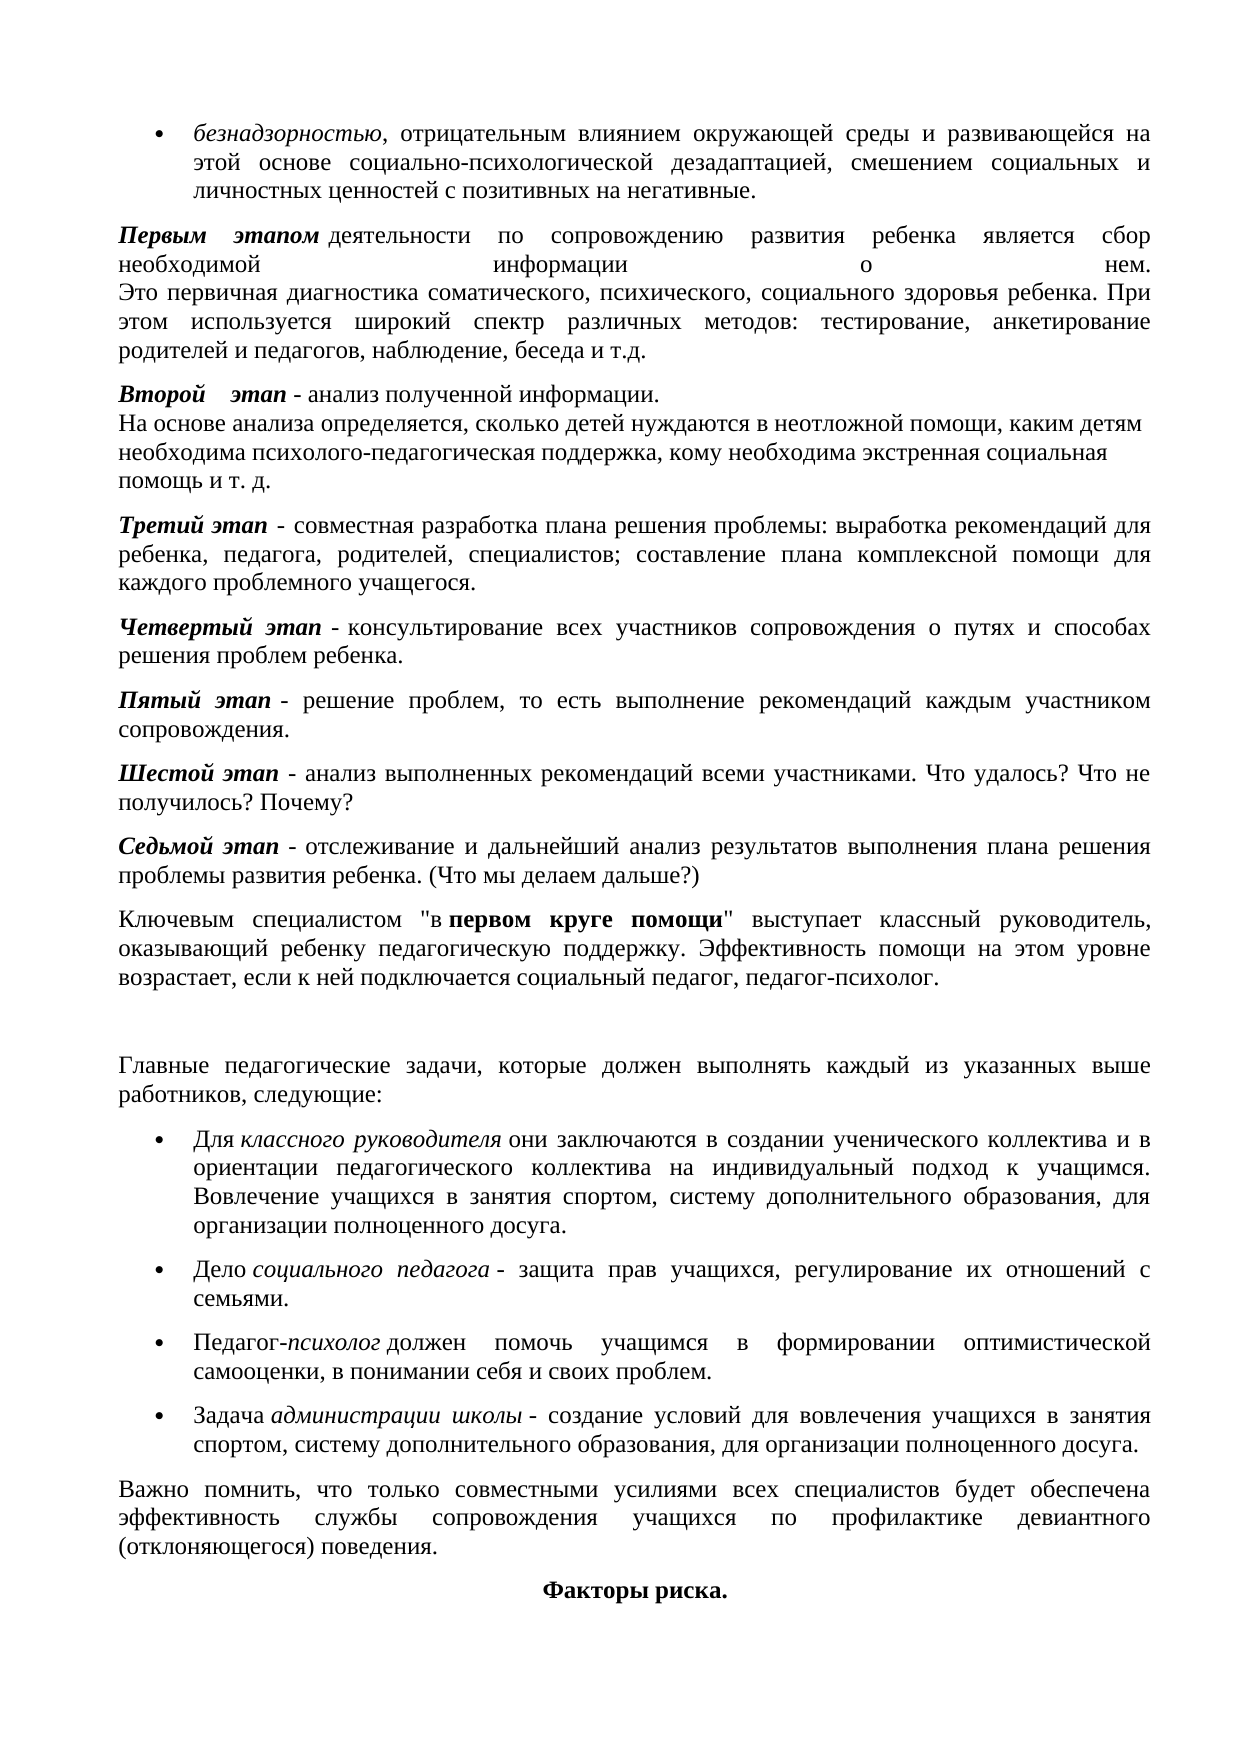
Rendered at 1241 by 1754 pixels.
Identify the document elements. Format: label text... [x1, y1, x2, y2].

list Дело социального педагога - защита прав учащихся, регулирование их отношений с семьями. [156, 1254, 1152, 1312]
text Факторы риска. [118, 1576, 1152, 1604]
text Главные педагогические задачи, которые должен выполнять каждый из указанных выше работников, следующие: [118, 1051, 1152, 1108]
text Пятый этап - решение проблем, то есть выполнение рекомендаций каждым участником сопровождения. [118, 685, 1152, 742]
list Для классного руководителя они заключаются в создании ученического коллектива и в ориентации педагогического коллектива на индивидуальный подход к учащимся. Вовлечение учащихся в занятия спортом, систему дополнительного образования, для организации полноценного досуга. [156, 1124, 1152, 1239]
list Педагог-психолог должен помочь учащимся в формировании оптимистической самооценки, в понимании себя и своих проблем. [156, 1327, 1152, 1385]
text Ключевым специалистом "в первом круге помощи" выступает классный руководитель, оказывающий ребенку педагогическую поддержку. Эффективность помощи на этом уровне возрастает, если к ней подключается социальный педагог, педагог-психолог. [118, 904, 1152, 991]
list Задача администрации школы - создание условий для вовлечения учащихся в занятия спортом, систему дополнительного образования, для организации полноценного досуга. [156, 1401, 1152, 1458]
list безнадзорностью, отрицательным влиянием окружающей среды и развивающейся на этой основе социально-психологической дезадаптацией, смешением социальных и личностных ценностей с позитивных на негативные. [156, 118, 1152, 204]
text Шестой этап - анализ выполненных рекомендаций всеми участниками. Что удалось? Что не получилось? Почему? [118, 758, 1152, 816]
text Первым этапом деятельности по сопровождению развития ребенка является сбор необходимой информации о нем. Это первичная диагностика соматического, психического, социального здоровья ребенка. При этом используется широкий спектр различных методов: тестирование, анкетирование родителей и педагогов, наблюдение, беседа и т.д. [118, 220, 1152, 364]
text Третий этап - совместная разработка плана решения проблемы: выработка рекомендаций для ребенка, педагога, родителей, специалистов; составление плана комплексной помощи для каждого проблемного учащегося. [118, 510, 1152, 596]
text Второй этап - анализ полученной информации. На основе анализа определяется, сколько детей нуждаются в неотложной помощи, каким детям необходима психолого-педагогическая поддержка, кому необходима экстренная социальная помощь и т. д. [118, 379, 1152, 494]
text Седьмой этап - отслеживание и дальнейший анализ результатов выполнения плана решения проблемы развития ребенка. (Что мы делаем дальше?) [118, 831, 1152, 889]
text Важно помнить, что только совместными усилиями всех специалистов будет обеспечена эффективность службы сопровождения учащихся по профилактике девиантного (отклоняющегося) поведения. [118, 1474, 1152, 1560]
text Четвертый этап - консультирование всех участников сопровождения о путях и способах решения проблем ребенка. [118, 612, 1152, 669]
